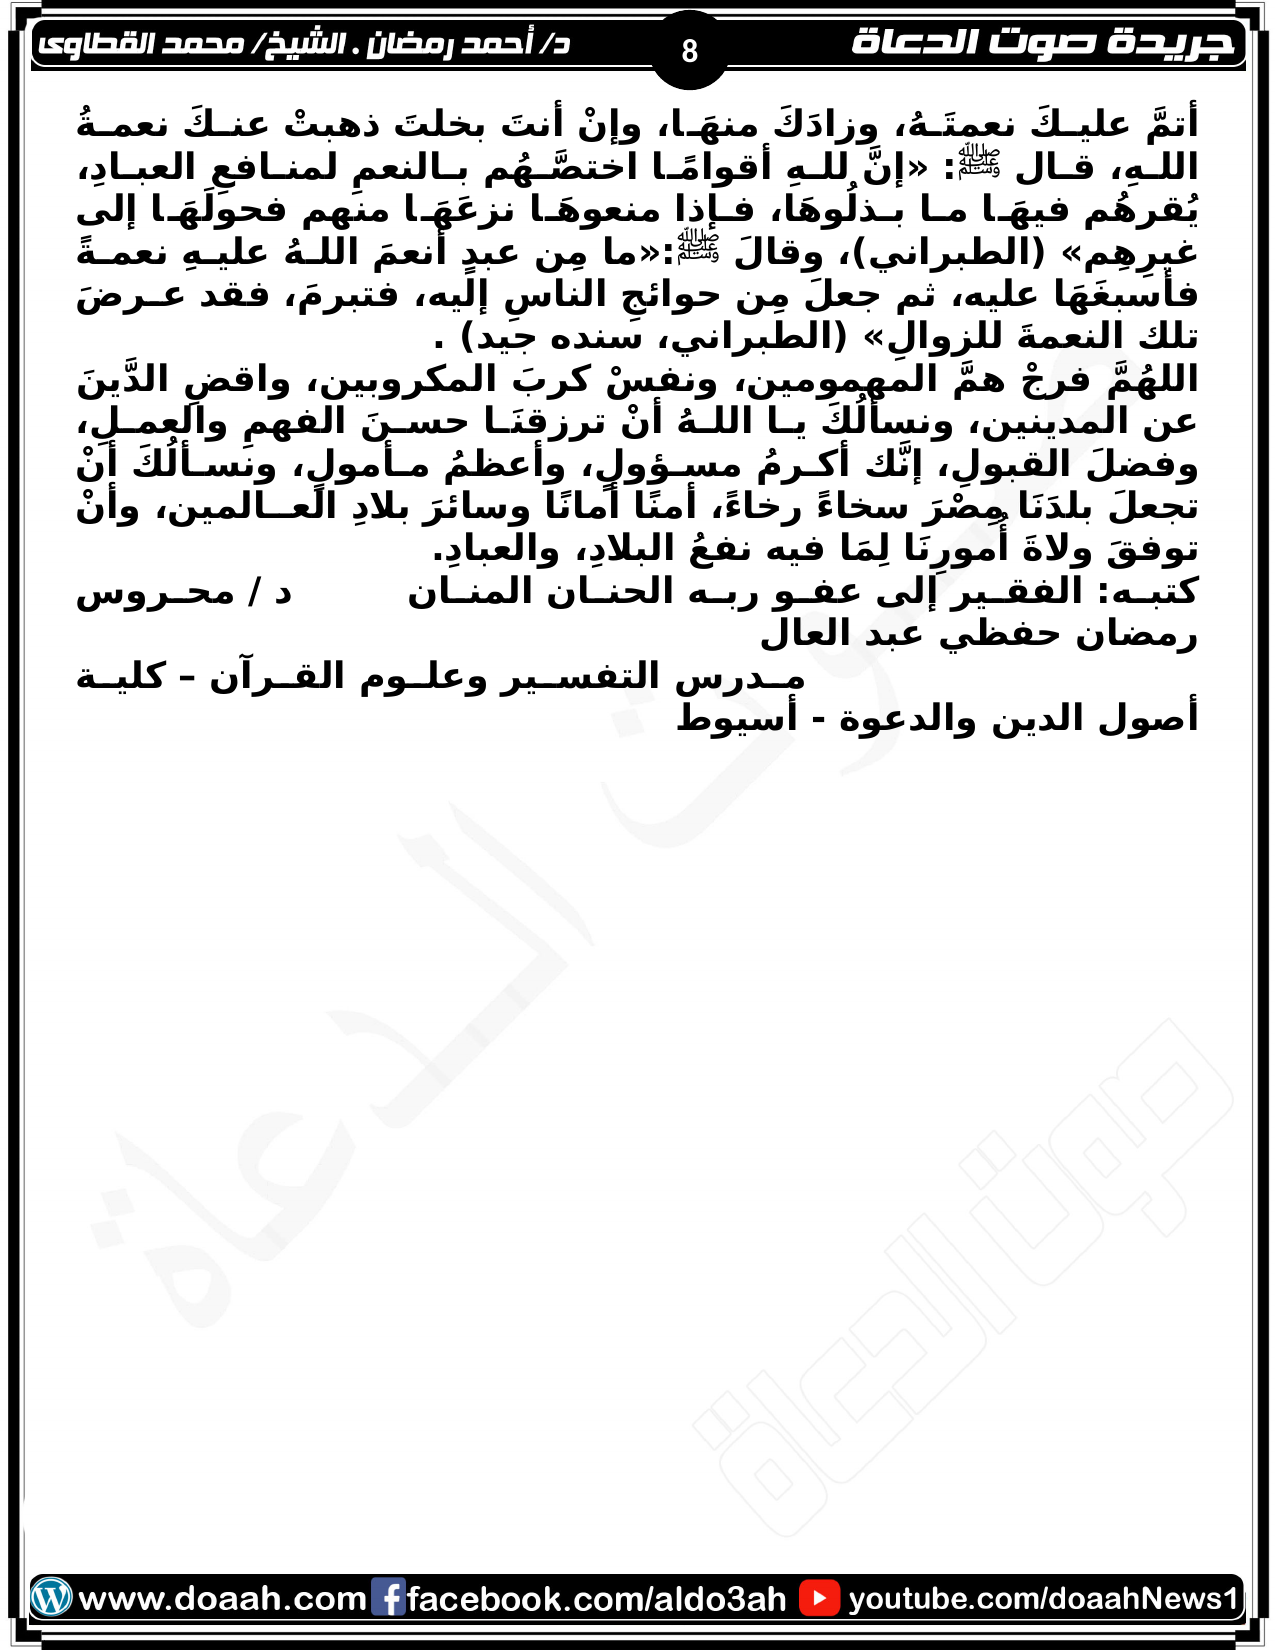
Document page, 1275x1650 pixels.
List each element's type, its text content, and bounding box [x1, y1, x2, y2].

text اللهُمَّ فرجْ همَّ المهمومين، ونفسْ كربَ المكروبين، واقضِ الدَّينَ عن المدينين، ونسألُكَ يا اللهُ أنْ ترزقنَا حسنَ الفهمِ والعملِ، وفضلَ القبولِ، إنَّك أكرمُ مسؤولٍ، وأعظمُ مأمولٍ، ونسألُكَ أنْ تجعلَ بلدَنَا مِصْرَ سخاءً رخاءً، أمنًا أمانًا وسائرَ بلادِ العالمين، وأنْ توفقَ ولاةَ أُمورِنَا لِمَا فيه نفعُ البلادِ، والعبادِ. [75, 357, 1200, 569]
text مدرس التفسير وعلوم القرآن – كلية أصول الدين والدعوة - أسيوط [75, 654, 1200, 739]
text كتبه: الفقير إلى عفو ربه الحنان المنان د / محروس رمضان حفظي عبد العال [75, 569, 1200, 654]
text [75, 103, 1200, 357]
picture [0, 0, 1275, 1650]
